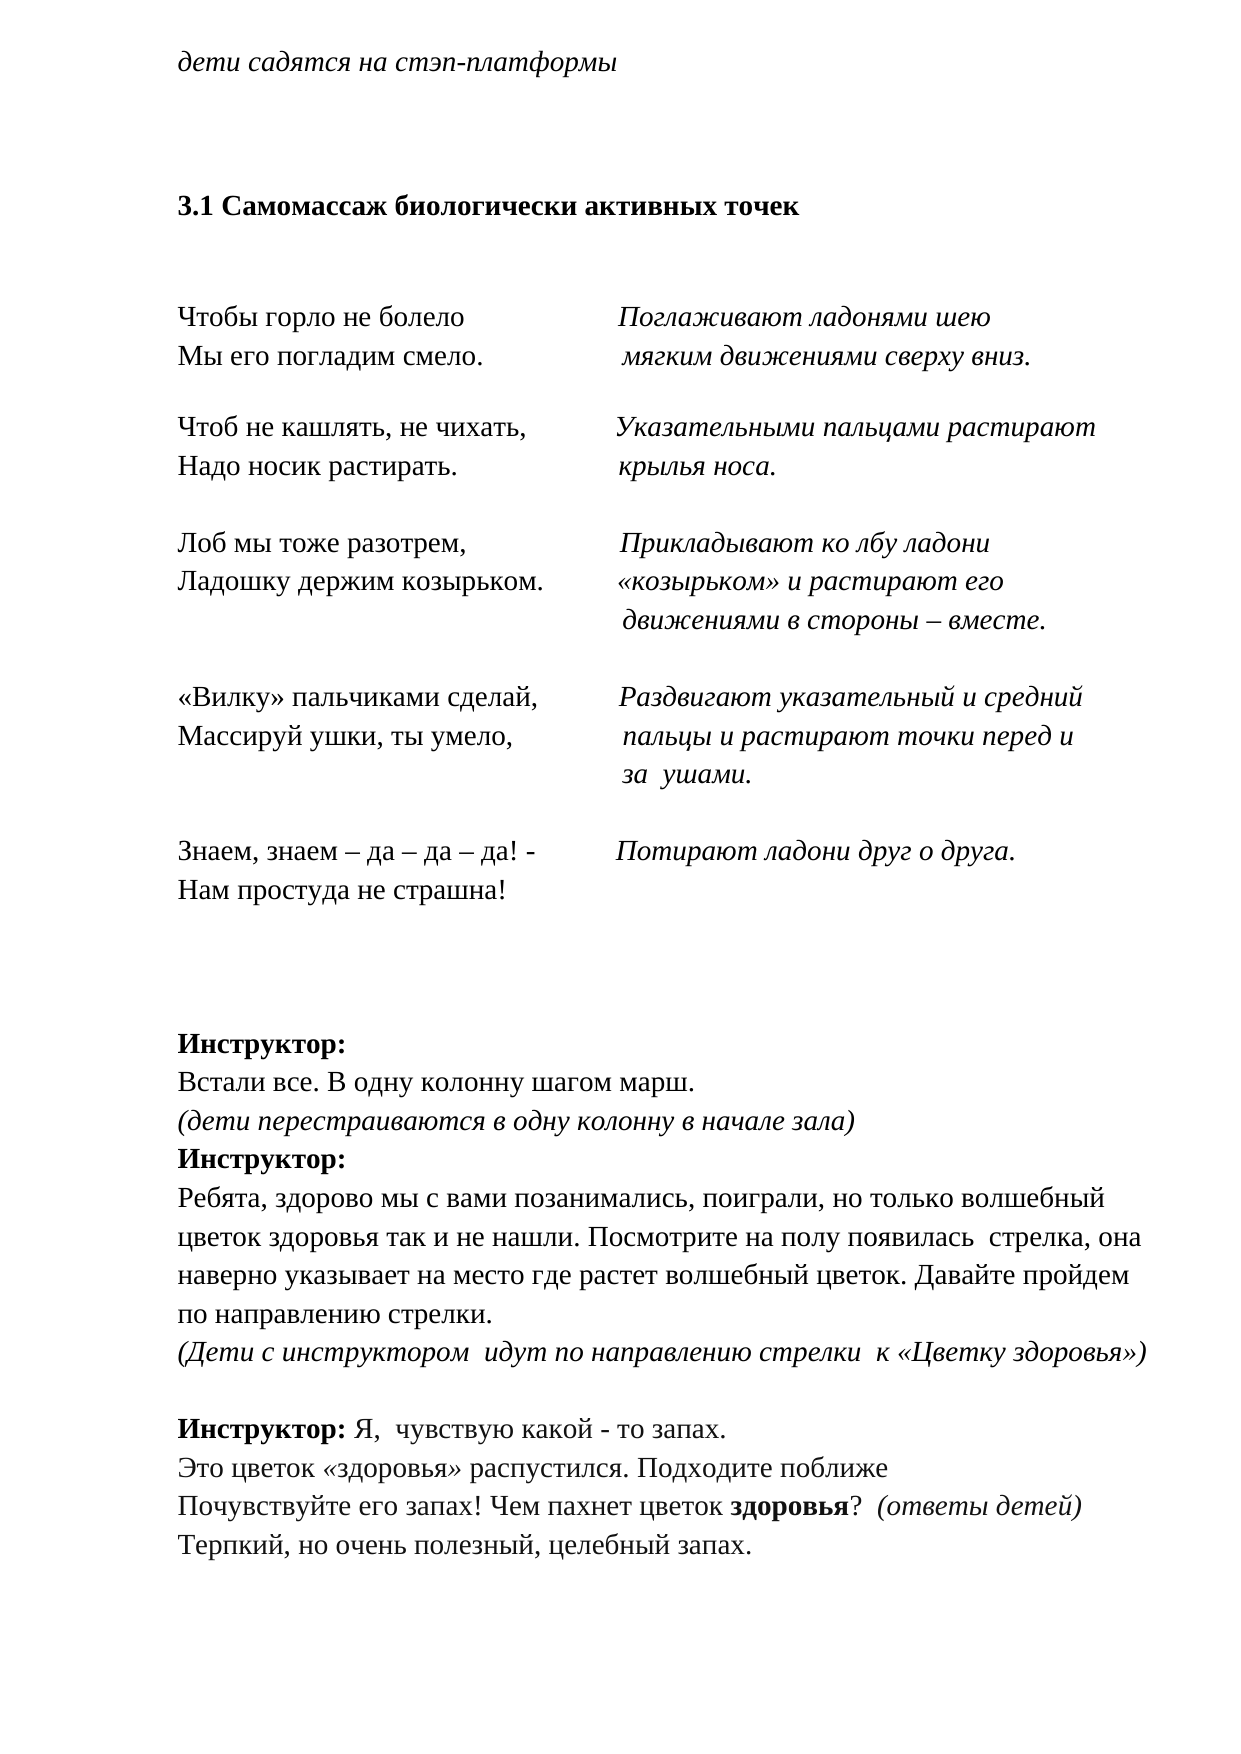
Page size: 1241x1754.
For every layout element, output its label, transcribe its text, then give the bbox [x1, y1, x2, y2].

text Ладошку держим козырьком. «козырьком» и растирают его [177, 563, 1152, 597]
text Инструктор: [177, 1026, 1152, 1059]
text Почувствуйте его запах! Чем пахнет цветок здоровья? (ответы детей) Терпкий, но очень полезный, целебный запах. [177, 1488, 1152, 1561]
text Нам простуда не страшна! [177, 872, 1152, 905]
text Мы его погладим смело. мягким движениями сверху вниз. [177, 338, 1152, 371]
text движениями в стороны – вместе. [177, 602, 1152, 636]
text Массируй ушки, ты умело, пальцы и растирают точки перед и [177, 718, 1152, 751]
text за ушами. [177, 756, 1152, 790]
text Инструктор: [177, 1142, 1152, 1175]
text 3.1 Самомассаж биологически активных точек [177, 188, 1152, 222]
text «Вилку» пальчиками сделай, Раздвигают указательный и средний [177, 679, 1152, 713]
text Лоб мы тоже разотрем, Прикладывают ко лбу ладони [177, 525, 1152, 558]
text Инструктор: Я, чувствую какой - то запах. Это цветок «здоровья» распустился. Подходите поближе [177, 1411, 1152, 1483]
text Встали все. В одну колонну шагом марш. [177, 1064, 1152, 1098]
text (дети перестраиваются в одну колонну в начале зала) [177, 1103, 1152, 1137]
text Надо носик растирать. крылья носа. [177, 448, 1152, 481]
text (Дети с инструктором идут по направлению стрелки к «Цветку здоровья») [177, 1334, 1152, 1368]
text дети садятся на стэп-платформы [177, 44, 1152, 78]
text Знаем, знаем – да – да – да! - Потирают ладони друг о друга. [177, 833, 1152, 867]
text Чтобы горло не болело Поглаживают ладонями шею [177, 299, 1152, 333]
text Чтоб не кашлять, не чихать, Указательными пальцами растирают [177, 409, 1152, 443]
text Ребята, здорово мы с вами позанимались, поиграли, но только волшебный цветок здоровья так и не нашли. Посмотрите на полу появилась стрелка, она наверно указывает на место где растет волшебный цветок. Давайте пройдем по направлению стрелки. [177, 1180, 1152, 1329]
